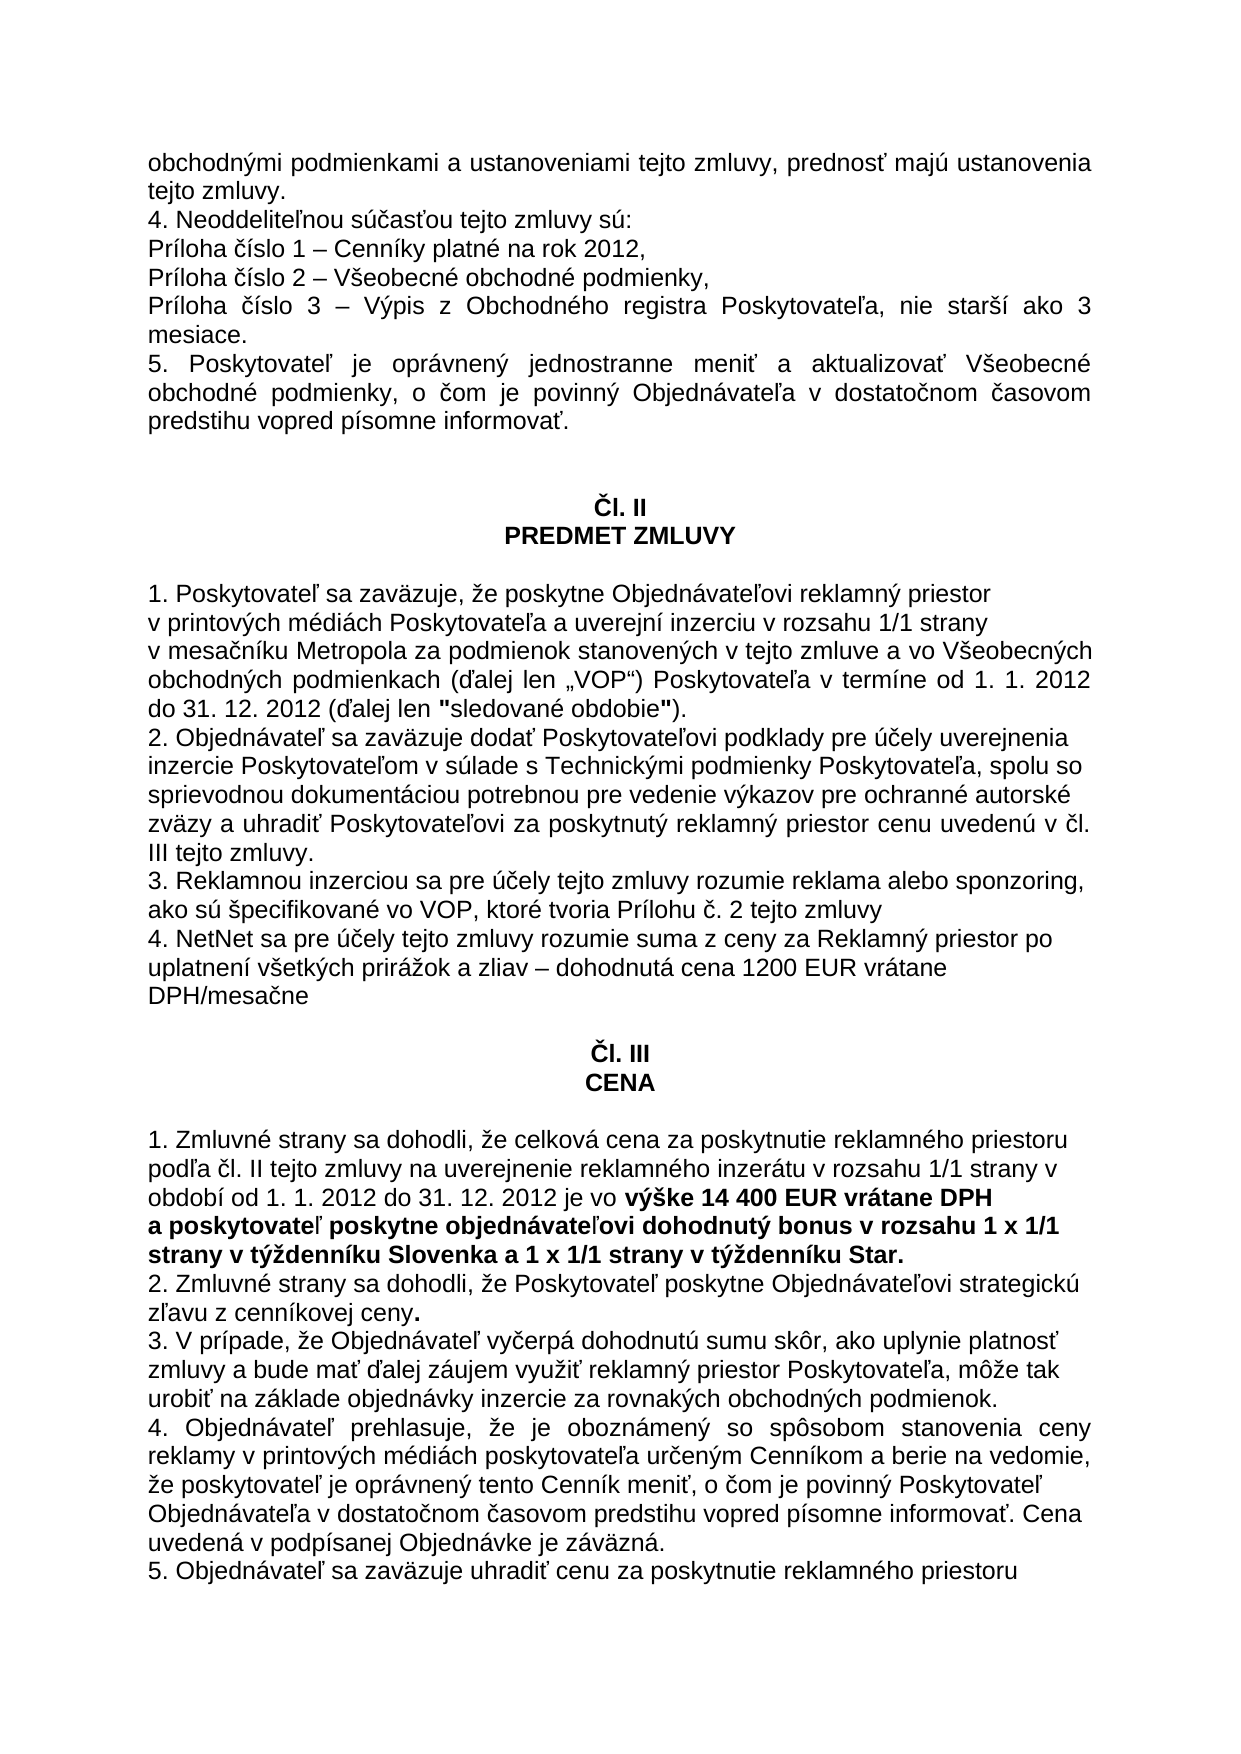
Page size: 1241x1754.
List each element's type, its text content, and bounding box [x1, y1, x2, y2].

text 3. V prípade, že Objednávateľ vyčerpá dohodnutú sumu skôr, ako uplynie platnosť [148, 1326, 1093, 1355]
text 4. Neoddeliteľnou súčasťou tejto zmluvy sú: [148, 205, 1093, 234]
text 4. NetNet sa pre účely tejto zmluvy rozumie suma z ceny za Reklamný priestor po [148, 924, 1093, 953]
text podľa čl. II tejto zmluvy na uverejnenie reklamného inzerátu v rozsahu 1/1 strany v [148, 1154, 1093, 1183]
text Objednávateľa v dostatočnom časovom predstihu vopred písomne informovať. Cena [148, 1499, 1093, 1528]
text 1. Zmluvné strany sa dohodli, že celková cena za poskytnutie reklamného priestoru [148, 1125, 1093, 1154]
text inzercie Poskytovateľom v súlade s Technickými podmienky Poskytovateľa, spolu so [148, 751, 1093, 780]
text Príloha číslo 1 – Cenníky platné na rok 2012, [148, 234, 1093, 263]
text období od 1. 1. 2012 do 31. 12. 2012 je vo výške 14 400 EUR vrátane DPH [148, 1183, 1093, 1211]
text uvedená v podpísanej Objednávke je záväzná. [148, 1528, 1093, 1556]
text 2. Objednávateľ sa zaväzuje dodať Poskytovateľovi podklady pre účely uverejnenia [148, 723, 1093, 751]
text DPH/mesačne [148, 981, 1093, 1010]
text sprievodnou dokumentáciou potrebnou pre vedenie výkazov pre ochranné autorské [148, 780, 1093, 809]
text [148, 148, 1093, 205]
text Čl. II [148, 493, 1093, 521]
text zmluvy a bude mať ďalej záujem využiť reklamný priestor Poskytovateľa, môže tak [148, 1355, 1093, 1384]
text Príloha číslo 2 – Všeobecné obchodné podmienky, [148, 263, 1093, 291]
text 4. Objednávateľ prehlasuje, že je oboznámený so spôsobom stanovenia ceny reklamy v printových médiách poskytovateľa určeným Cenníkom a berie na vedomie, že poskytovateľ je oprávnený tento Cenník meniť, o čom je povinný Poskytovateľ [148, 1413, 1093, 1499]
text 5. Objednávateľ sa zaväzuje uhradiť cenu za poskytnutie reklamného priestoru [148, 1556, 1093, 1585]
text strany v týždenníku Slovenka a 1 x 1/1 strany v týždenníku Star. [148, 1240, 1093, 1269]
text v printových médiách Poskytovateľa a uverejní inzerciu v rozsahu 1/1 strany [148, 608, 1093, 636]
text uplatnení všetkých prirážok a zliav – dohodnutá cena 1200 EUR vrátane [148, 953, 1093, 981]
text Príloha číslo 3 – Výpis z Obchodného registra Poskytovateľa, nie starší ako 3 mesiace. [148, 291, 1093, 349]
text PREDMET ZMLUVY [148, 521, 1093, 550]
text v mesačníku Metropola za podmienok stanovených v tejto zmluve a vo Všeobecných obchodných podmienkach (ďalej len „VOP“) Poskytovateľa v termíne od 1. 1. 2012 do 31. 12. 2012 (ďalej len "sledované obdobie"). [148, 636, 1093, 723]
text Čl. III [148, 1039, 1093, 1068]
text urobiť na základe objednávky inzercie za rovnakých obchodných podmienok. [148, 1384, 1093, 1413]
text ako sú špecifikované vo VOP, ktoré tvoria Prílohu č. 2 tejto zmluvy [148, 895, 1093, 924]
text zľavu z cenníkovej ceny. [148, 1298, 1093, 1326]
text 3. Reklamnou inzerciou sa pre účely tejto zmluvy rozumie reklama alebo sponzoring, [148, 866, 1093, 895]
text zväzy a uhradiť Poskytovateľovi za poskytnutý reklamný priestor cenu uvedenú v čl. III tejto zmluvy. [148, 809, 1093, 866]
text 2. Zmluvné strany sa dohodli, že Poskytovateľ poskytne Objednávateľovi strategickú [148, 1269, 1093, 1298]
text a poskytovateľ poskytne objednávateľovi dohodnutý bonus v rozsahu 1 x 1/1 [148, 1211, 1093, 1240]
text 5. Poskytovateľ je oprávnený jednostranne meniť a aktualizovať Všeobecné obchodné podmienky, o čom je povinný Objednávateľa v dostatočnom časovom predstihu vopred písomne informovať. [148, 349, 1093, 435]
text CENA [148, 1068, 1093, 1096]
text 1. Poskytovateľ sa zaväzuje, že poskytne Objednávateľovi reklamný priestor [148, 579, 1093, 608]
